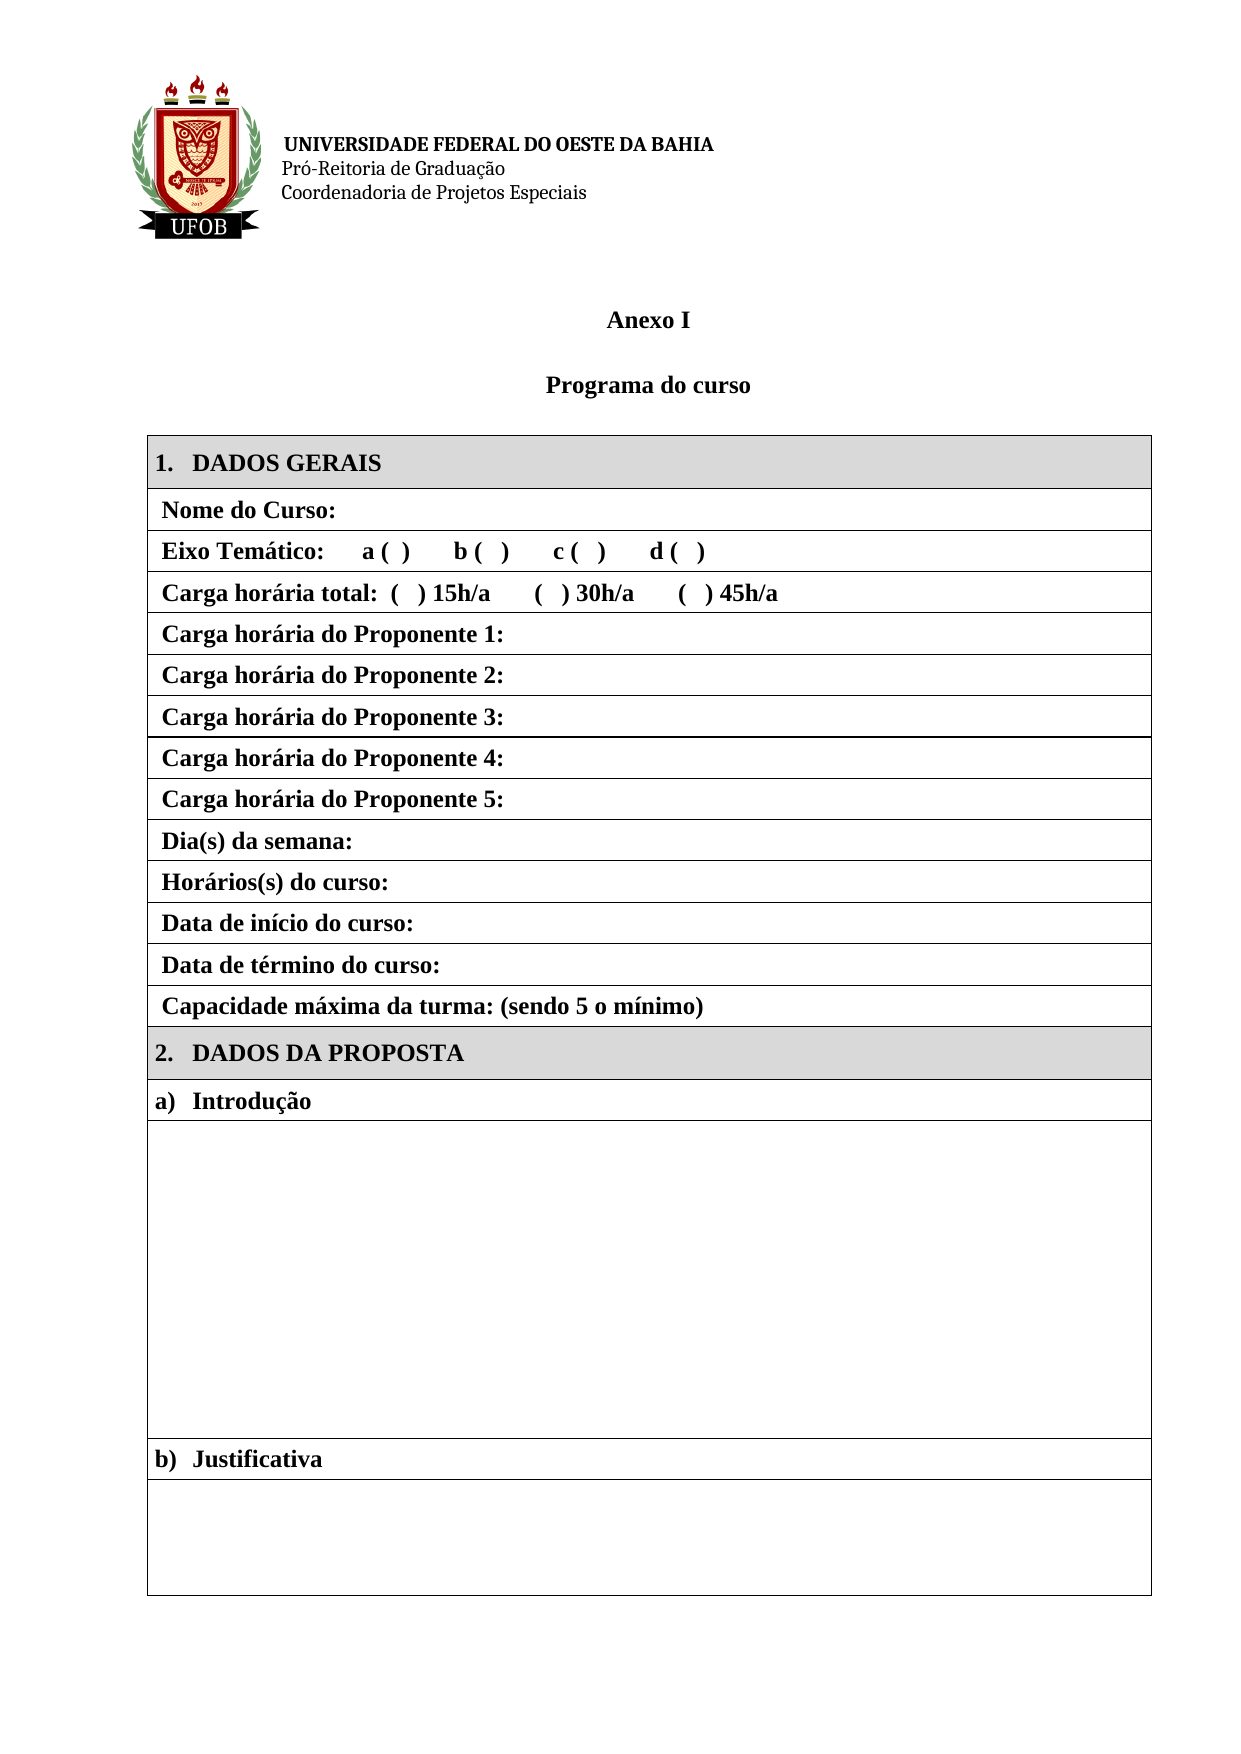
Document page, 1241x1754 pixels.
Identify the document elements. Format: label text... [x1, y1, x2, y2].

table_cell Nome do Curso: [148, 489, 1151, 529]
table_cell Data de término do curso: [148, 944, 1151, 984]
table_cell Carga horária do Proponente 1: [148, 613, 1151, 654]
table_cell Dia(s) da semana: [148, 820, 1151, 860]
table_cell [148, 1121, 1151, 1438]
table_cell Justificativa [148, 1439, 1151, 1479]
table_cell Carga horária do Proponente 5: [148, 779, 1151, 819]
text Anexo I [178, 305, 1061, 334]
text Programa do curso [178, 370, 1061, 399]
table_cell Capacidade máxima da turma: (sendo 5 o mínimo) [148, 986, 1151, 1026]
table_cell Horários(s) do curso: [148, 861, 1151, 902]
picture [131, 75, 262, 239]
table_cell DADOS DA PROPOSTA [148, 1027, 1151, 1079]
table_cell Introdução [148, 1080, 1151, 1120]
table_cell Carga horária do Proponente 3: [148, 696, 1151, 736]
table_cell [148, 1480, 1151, 1595]
table_cell Eixo Temático: a ( ) b ( ) c ( ) d ( ) [148, 531, 1151, 571]
table_cell Carga horária total: ( ) 15h/a ( ) 30h/a ( ) 45h/a [148, 572, 1151, 612]
table_header DADOS GERAIS [148, 436, 1151, 488]
table_cell Data de início do curso: [148, 903, 1151, 943]
table_cell Carga horária do Proponente 4: [148, 738, 1151, 778]
table_cell Carga horária do Proponente 2: [148, 655, 1151, 695]
